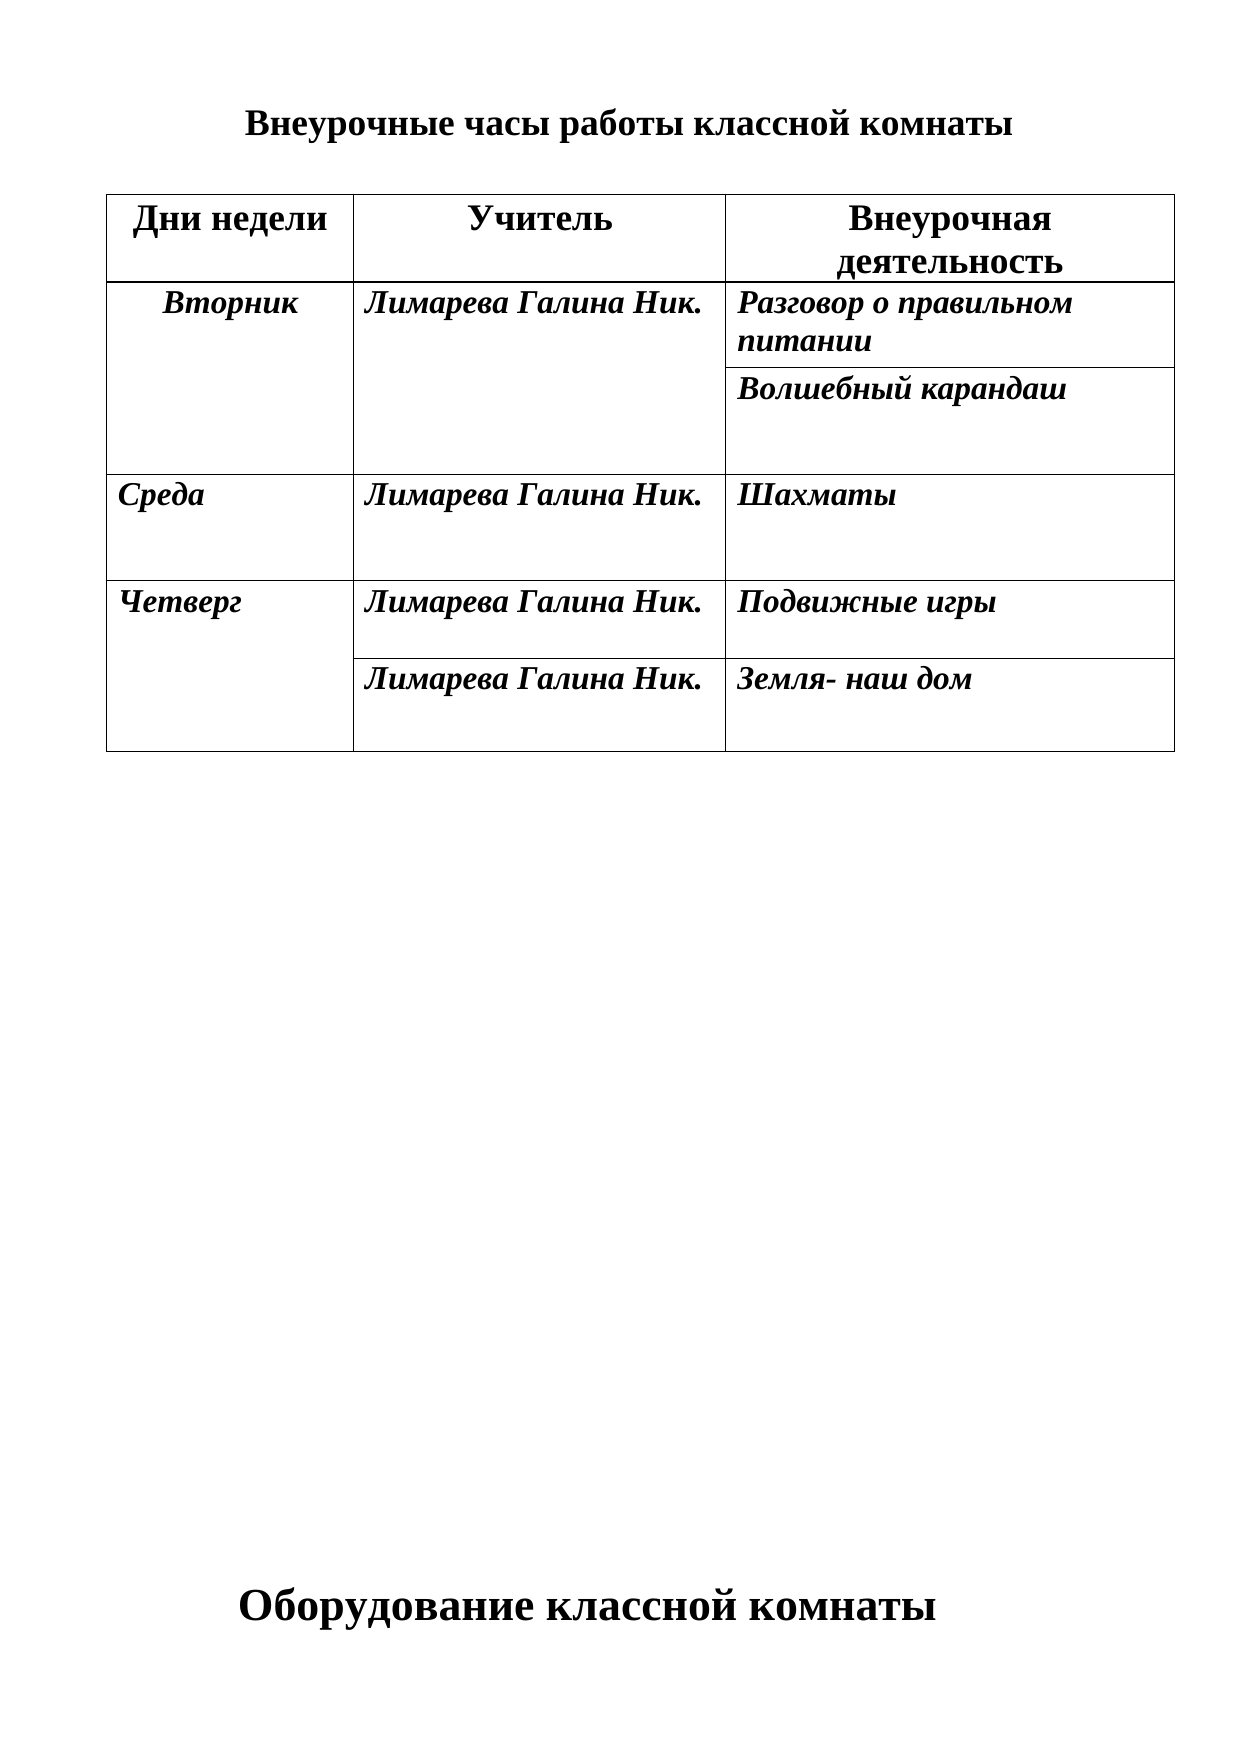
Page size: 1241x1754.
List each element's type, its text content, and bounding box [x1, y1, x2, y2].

table_cell Лимарева Галина Ник. [354, 659, 725, 751]
table_header Дни недели [107, 195, 353, 281]
table_cell Среда [107, 475, 353, 580]
table_cell Четверг [107, 581, 353, 751]
table_header Учитель [354, 195, 725, 281]
table_cell Лимарева Галина Ник. [354, 475, 725, 580]
table_cell Лимарева Галина Ник. [354, 283, 725, 473]
table_header Внеурочная деятельность [726, 195, 1174, 281]
table_cell Лимарева Галина Ник. [354, 581, 725, 657]
text Внеурочные часы работы классной комнаты [106, 100, 1152, 143]
table_cell Вторник [107, 283, 353, 473]
text Оборудование классной комнаты [106, 1577, 1152, 1630]
table_cell Земля- наш дом [726, 659, 1174, 751]
table_cell Волшебный карандаш [726, 368, 1174, 473]
table_cell Шахматы [726, 475, 1174, 580]
table_cell Разговор о правильном питании [726, 283, 1174, 367]
table_cell Подвижные игры [726, 581, 1174, 657]
